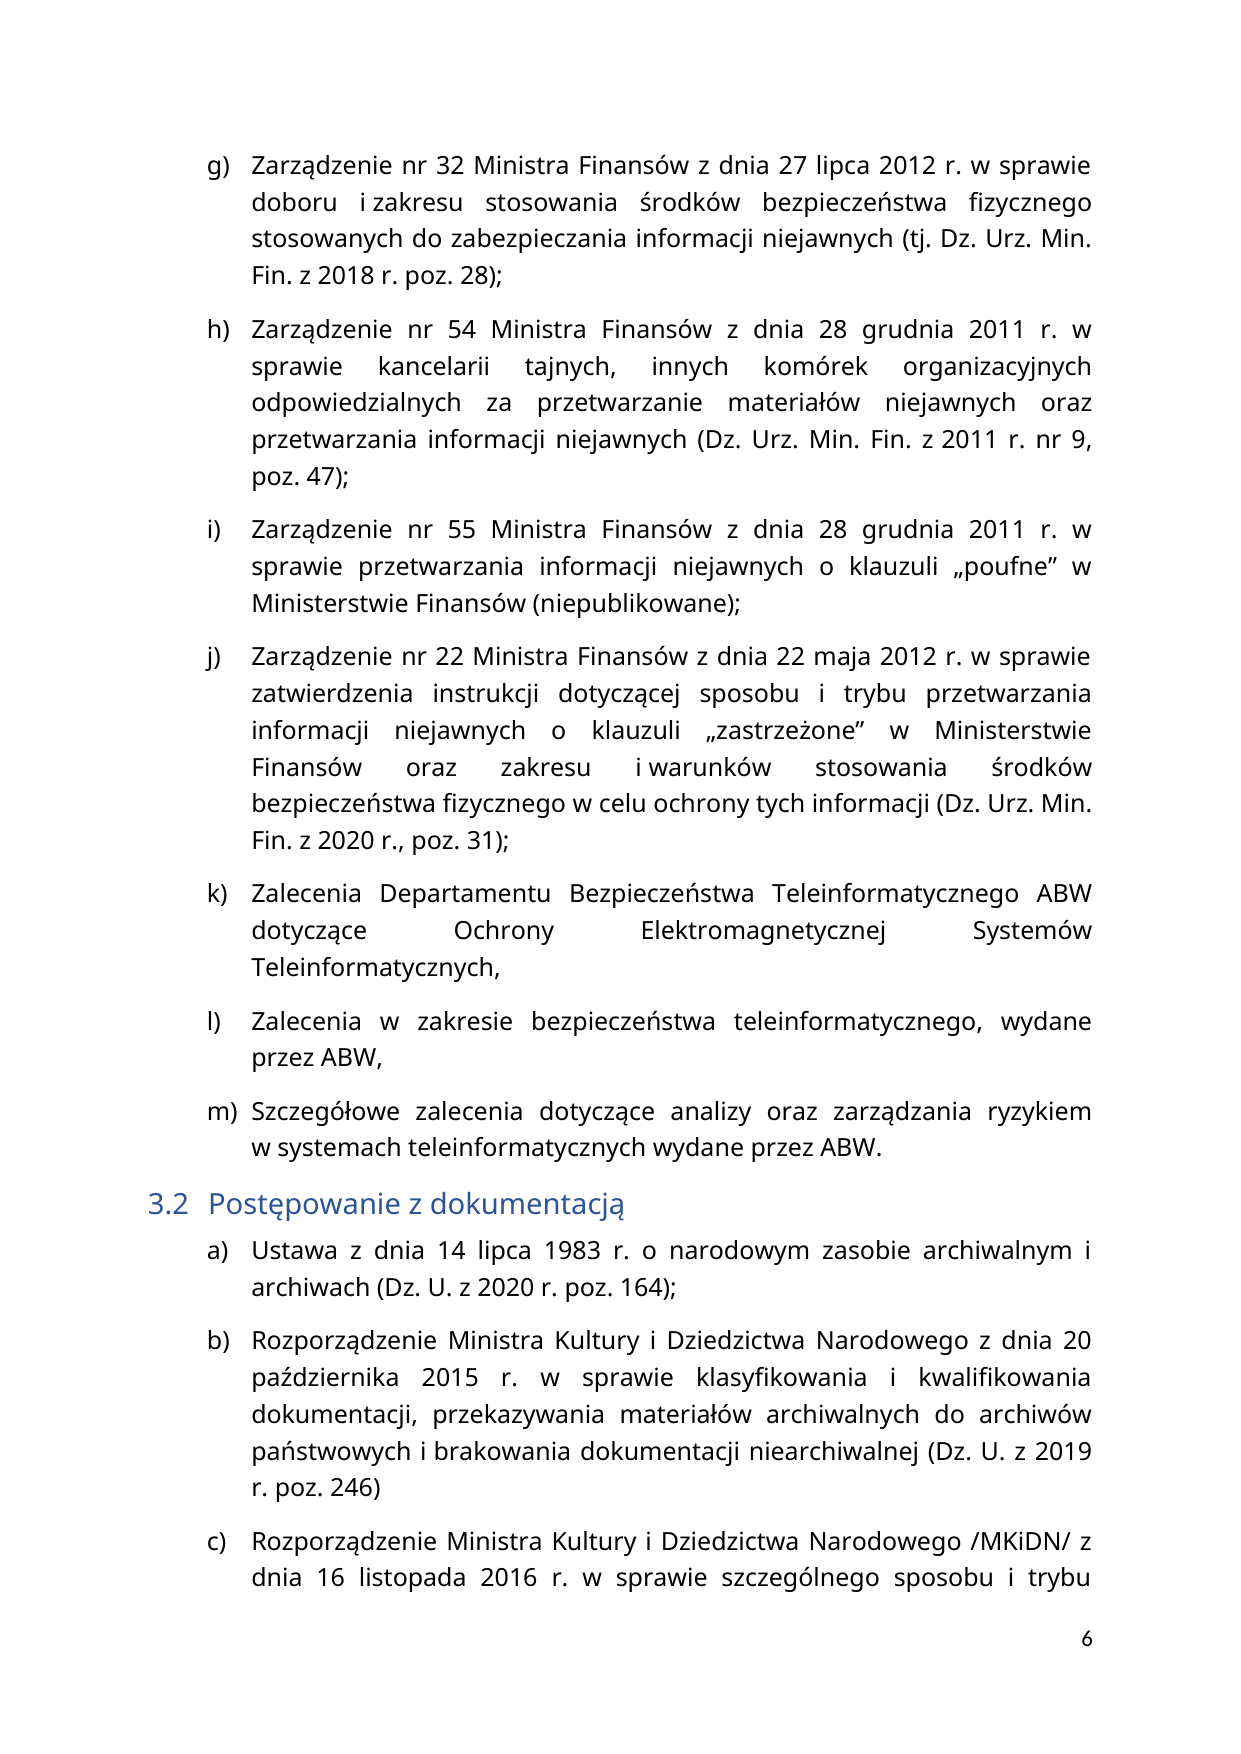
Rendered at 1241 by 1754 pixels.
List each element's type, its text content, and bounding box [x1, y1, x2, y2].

list Zalecenia w zakresie bezpieczeństwa teleinformatycznego, wydane przez ABW, [207, 1003, 1093, 1074]
list Rozporządzenie Ministra Kultury i Dziedzictwa Narodowego z dnia 20 października 2015 r. w sprawie klasyfikowania i kwalifikowania dokumentacji, przekazywania materiałów archiwalnych do archiwów państwowych i brakowania dokumentacji niearchiwalnej (Dz. U. z 2019 r. poz. 246) [207, 1323, 1093, 1504]
list Zarządzenie nr 55 Ministra Finansów z dnia 28 grudnia 2011 r. w sprawie przetwarzania informacji niejawnych o klauzuli „poufne” w Ministerstwie Finansów (niepublikowane); [207, 512, 1093, 619]
subtitle Postępowanie z dokumentacją [148, 1183, 1093, 1223]
list Szczegółowe zalecenia dotyczące analizy oraz zarządzania ryzykiem w systemach teleinformatycznych wydane przez ABW. [207, 1093, 1093, 1164]
list Zarządzenie nr 22 Ministra Finansów z dnia 22 maja 2012 r. w sprawie zatwierdzenia instrukcji dotyczącej sposobu i trybu przetwarzania informacji niejawnych o klauzuli „zastrzeżone” w Ministerstwie Finansów oraz zakresu i warunków stosowania środków bezpieczeństwa fizycznego w celu ochrony tych informacji (Dz. Urz. Min. Fin. z 2020 r., poz. 31); [207, 639, 1093, 857]
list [207, 1523, 1093, 1594]
list Zalecenia Departamentu Bezpieczeństwa Teleinformatycznego ABW dotyczące Ochrony Elektromagnetycznej Systemów Teleinformatycznych, [207, 876, 1093, 984]
list Zarządzenie nr 54 Ministra Finansów z dnia 28 grudnia 2011 r. w sprawie kancelarii tajnych, innych komórek organizacyjnych odpowiedzialnych za przetwarzanie materiałów niejawnych oraz przetwarzania informacji niejawnych (Dz. Urz. Min. Fin. z 2011 r. nr 9, poz. 47); [207, 311, 1093, 492]
list Ustawa z dnia 14 lipca 1983 r. o narodowym zasobie archiwalnym i archiwach (Dz. U. z 2020 r. poz. 164); [207, 1233, 1093, 1303]
list Zarządzenie nr 32 Ministra Finansów z dnia 27 lipca 2012 r. w sprawie doboru i zakresu stosowania środków bezpieczeństwa fizycznego stosowanych do zabezpieczania informacji niejawnych (tj. Dz. Urz. Min. Fin. z 2018 r. poz. 28); [207, 148, 1093, 292]
